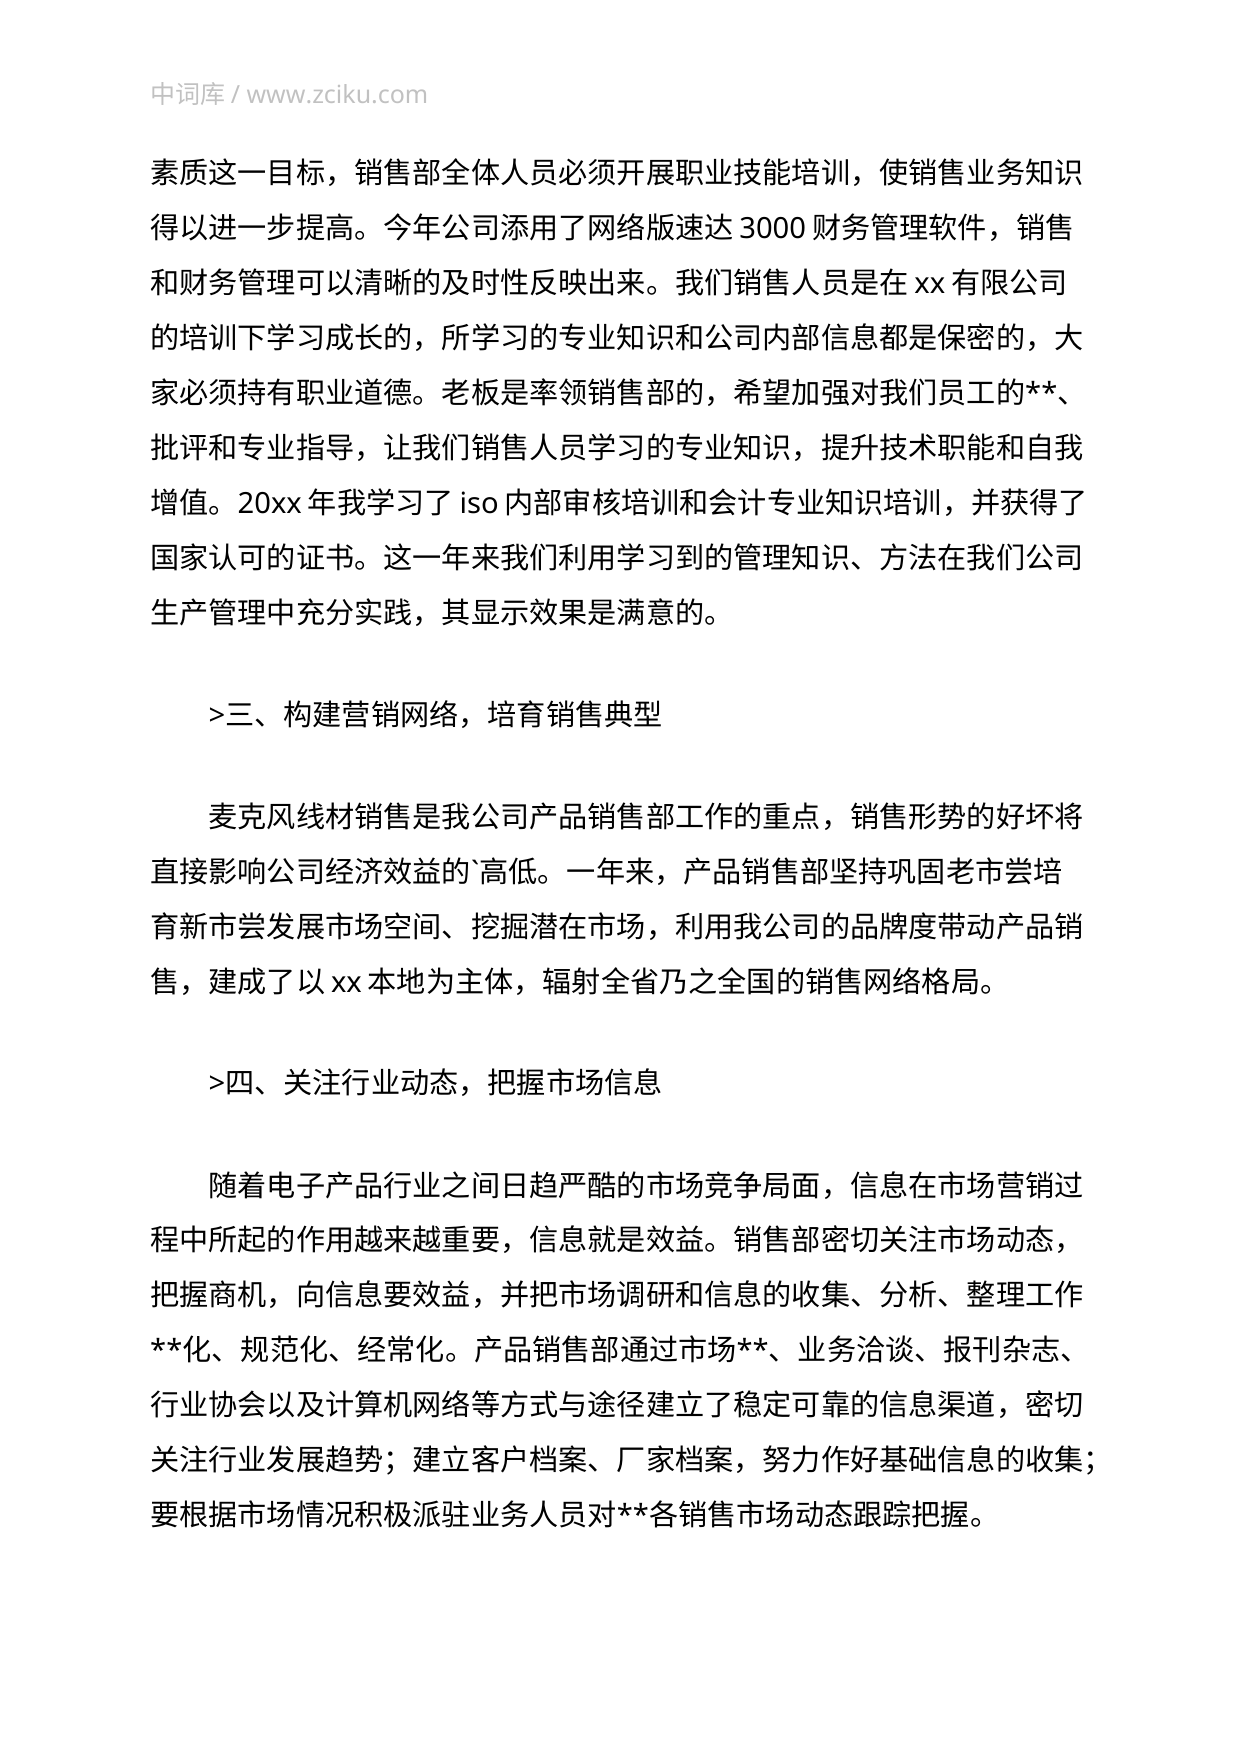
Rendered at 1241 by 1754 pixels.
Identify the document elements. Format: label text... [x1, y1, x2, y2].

text >三、构建营销网络，培育销售典型 [150, 691, 1090, 734]
text >四、关注行业动态，把握市场信息 [150, 1060, 1090, 1102]
text 麦克风线材销售是我公司产品销售部工作的重点，销售形势的好坏将直接影响公司经济效益的`高低。一年来，产品销售部坚持巩固老市尝培育新市尝发展市场空间、挖掘潜在市场，利用我公司的品牌度带动产品销售，建成了以xx本地为主体，辐射全省乃之全国的销售网络格局。 [150, 793, 1090, 1001]
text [150, 150, 1090, 632]
text 随着电子产品行业之间日趋严酷的市场竞争局面，信息在市场营销过程中所起的作用越来越重要，信息就是效益。销售部密切关注市场动态，把握商机，向信息要效益，并把市场调研和信息的收集、分析、整理工作**化、规范化、经常化。产品销售部通过市场**、业务洽谈、报刊杂志、行业协会以及计算机网络等方式与途径建立了稳定可靠的信息渠道，密切关注行业发展趋势；建立客户档案、厂家档案，努力作好基础信息的收集；要根据市场情况积极派驻业务人员对**各销售市场动态跟踪把握。 [150, 1162, 1090, 1534]
